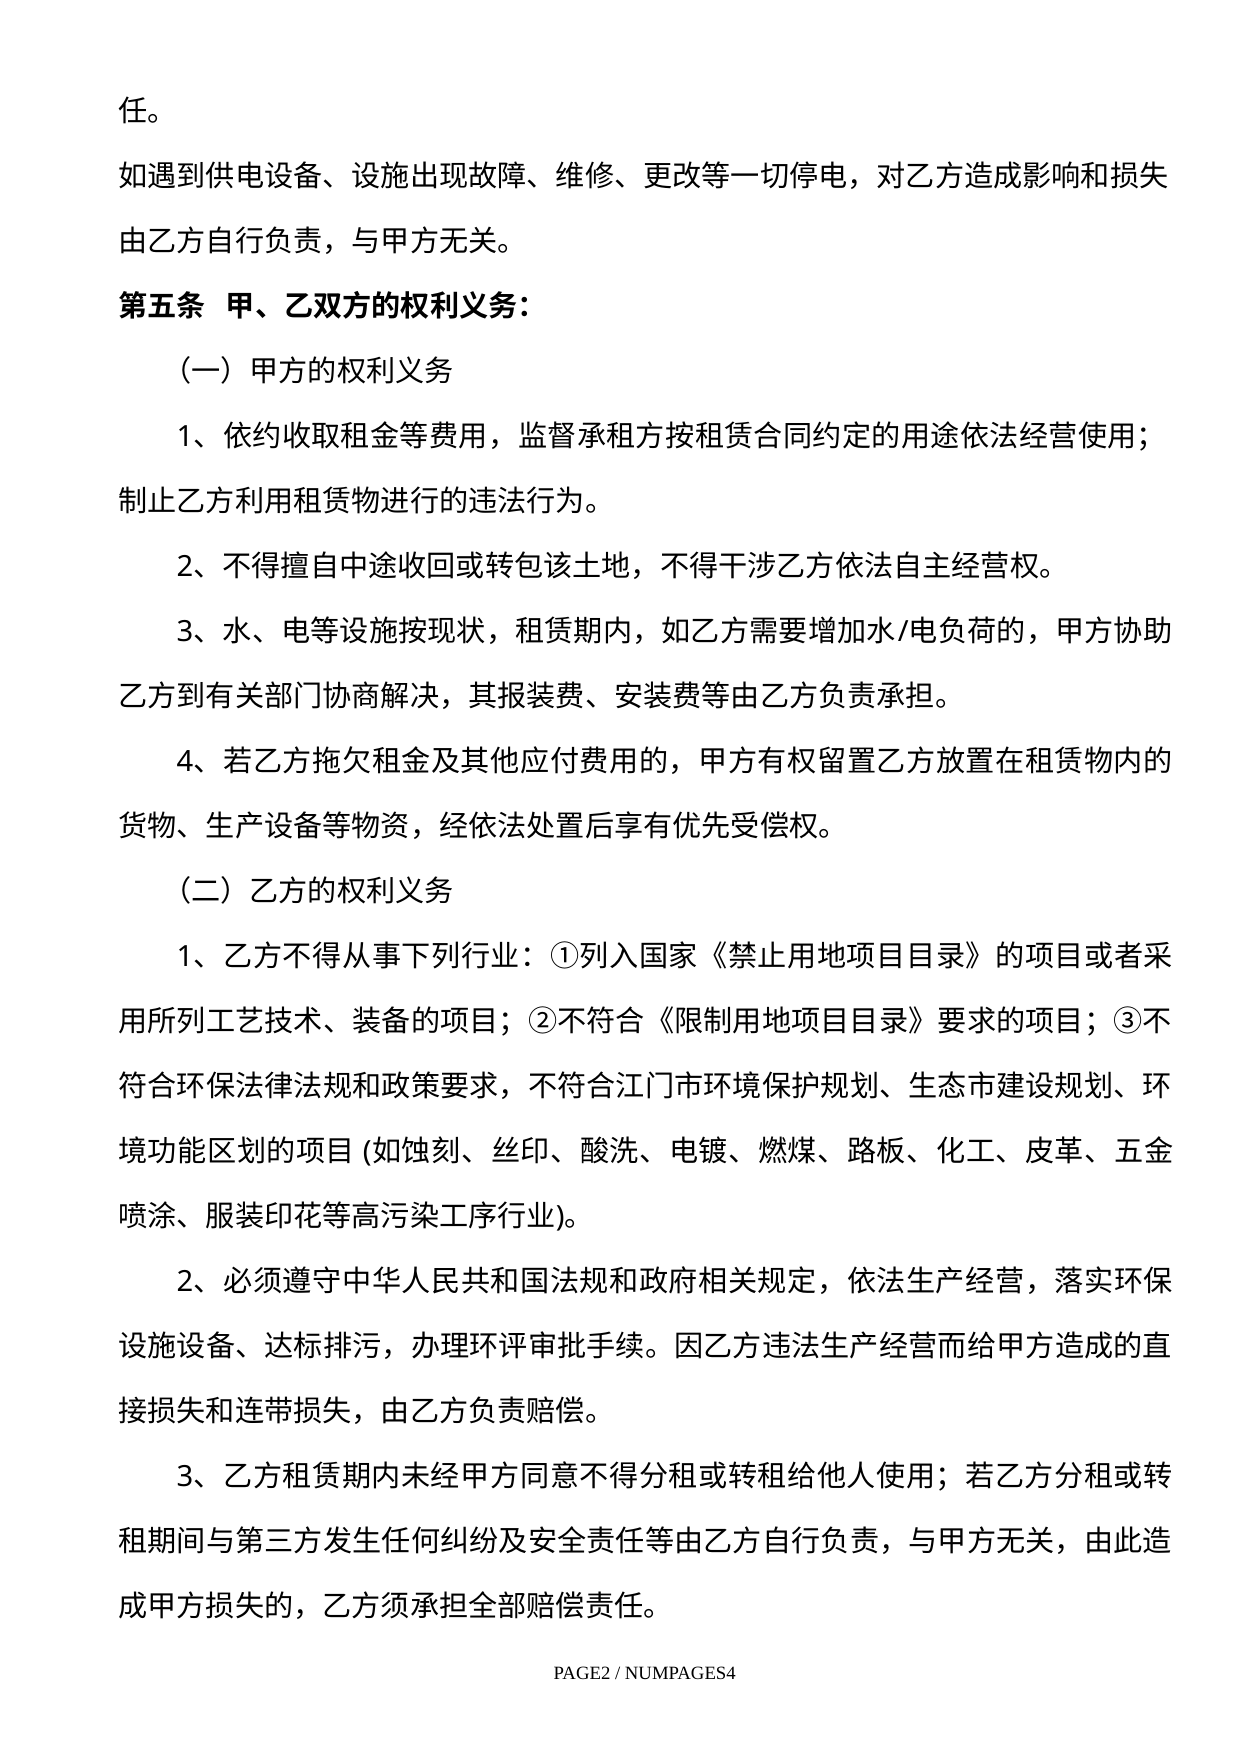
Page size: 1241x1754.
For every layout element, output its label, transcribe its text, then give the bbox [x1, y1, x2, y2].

text （一）甲方的权利义务 [118, 336, 1173, 401]
text 2、不得擅自中途收回或转包该土地，不得干涉乙方依法自主经营权。 [118, 531, 1173, 596]
text （二）乙方的权利义务 [118, 856, 1173, 921]
text 第五条 甲、乙双方的权利义务： [118, 271, 1173, 336]
text 4、若乙方拖欠租金及其他应付费用的，甲方有权留置乙方放置在租赁物内的货物、生产设备等物资，经依法处置后享有优先受偿权。 [118, 726, 1173, 856]
text 由乙方自行负责，与甲方无关。 [118, 206, 1175, 271]
text 如遇到供电设备、设施出现故障、维修、更改等一切停电，对乙方造成影响和损失 [118, 141, 1175, 206]
text 3、水、电等设施按现状，租赁期内，如乙方需要增加水/电负荷的，甲方协助乙方到有关部门协商解决，其报装费、安装费等由乙方负责承担。 [118, 596, 1173, 726]
text 1、乙方不得从事下列行业：①列入国家《禁止用地项目目录》的项目或者采用所列工艺技术、装备的项目；②不符合《限制用地项目目录》要求的项目；③不符合环保法律法规和政策要求，不符合江门市环境保护规划、生态市建设规划、环境功能区划的项目 (如蚀刻、丝印、酸洗、电镀、燃煤、路板、化工、皮革、五金喷涂、服装印花等高污染工序行业)。 [118, 921, 1173, 1246]
text 2、必须遵守中华人民共和国法规和政府相关规定，依法生产经营，落实环保设施设备、达标排污，办理环评审批手续。因乙方违法生产经营而给甲方造成的直接损失和连带损失，由乙方负责赔偿。 [118, 1246, 1173, 1441]
text 3、乙方租赁期内未经甲方同意不得分租或转租给他人使用；若乙方分租或转租期间与第三方发生任何纠纷及安全责任等由乙方自行负责，与甲方无关，由此造成甲方损失的，乙方须承担全部赔偿责任。 [118, 1441, 1173, 1636]
text 1、依约收取租金等费用，监督承租方按租赁合同约定的用途依法经营使用；制止乙方利用租赁物进行的违法行为。 [118, 401, 1166, 531]
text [118, 76, 1175, 141]
